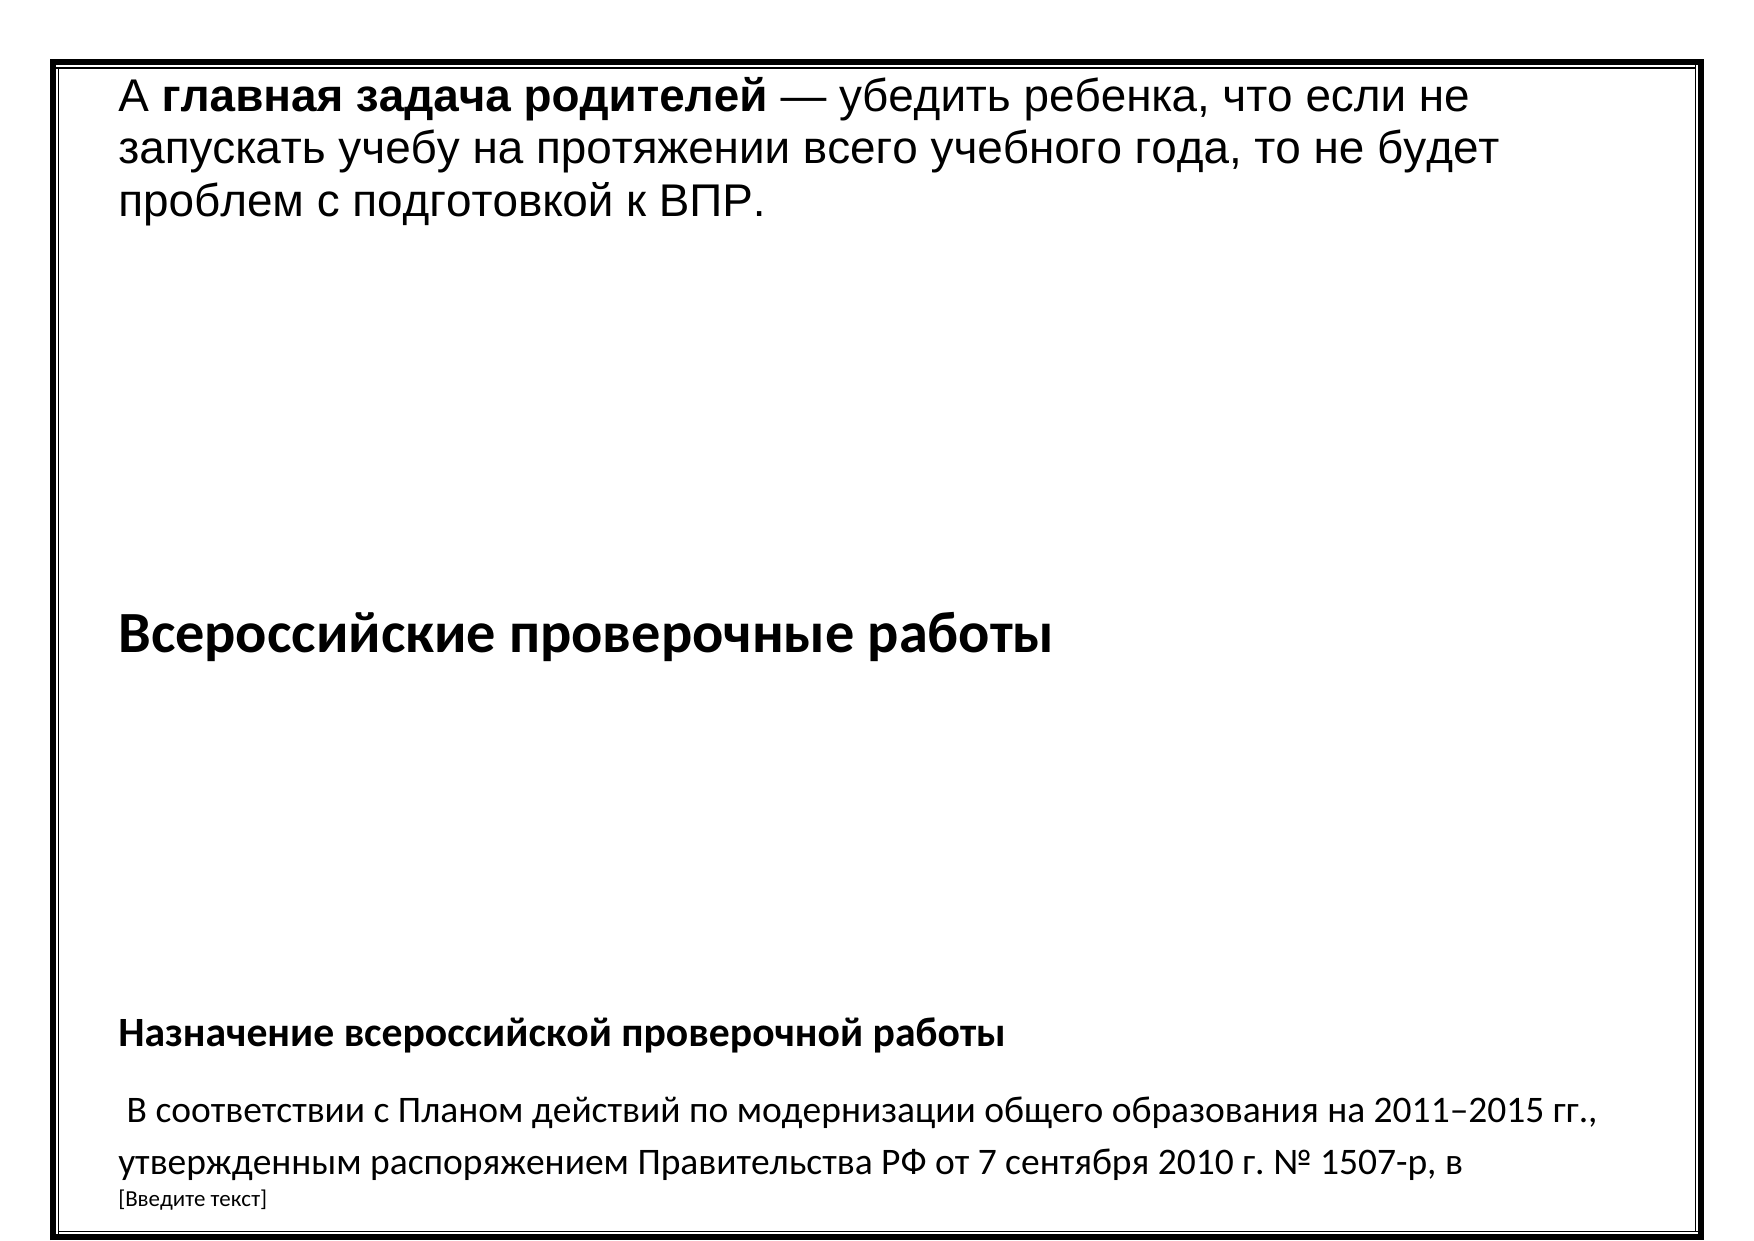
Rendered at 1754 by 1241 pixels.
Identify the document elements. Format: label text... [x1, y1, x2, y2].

text А главная задача родителей — убедить ребенка, что если не запускать учебу на протяжении всего учебного года, то не будет проблем с подготовкой к ВПР. [118, 69, 1654, 226]
text Всероссийские проверочные работы [118, 596, 1654, 667]
text Назначение всероссийской проверочной работы [118, 1006, 1654, 1057]
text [118, 1086, 1654, 1184]
